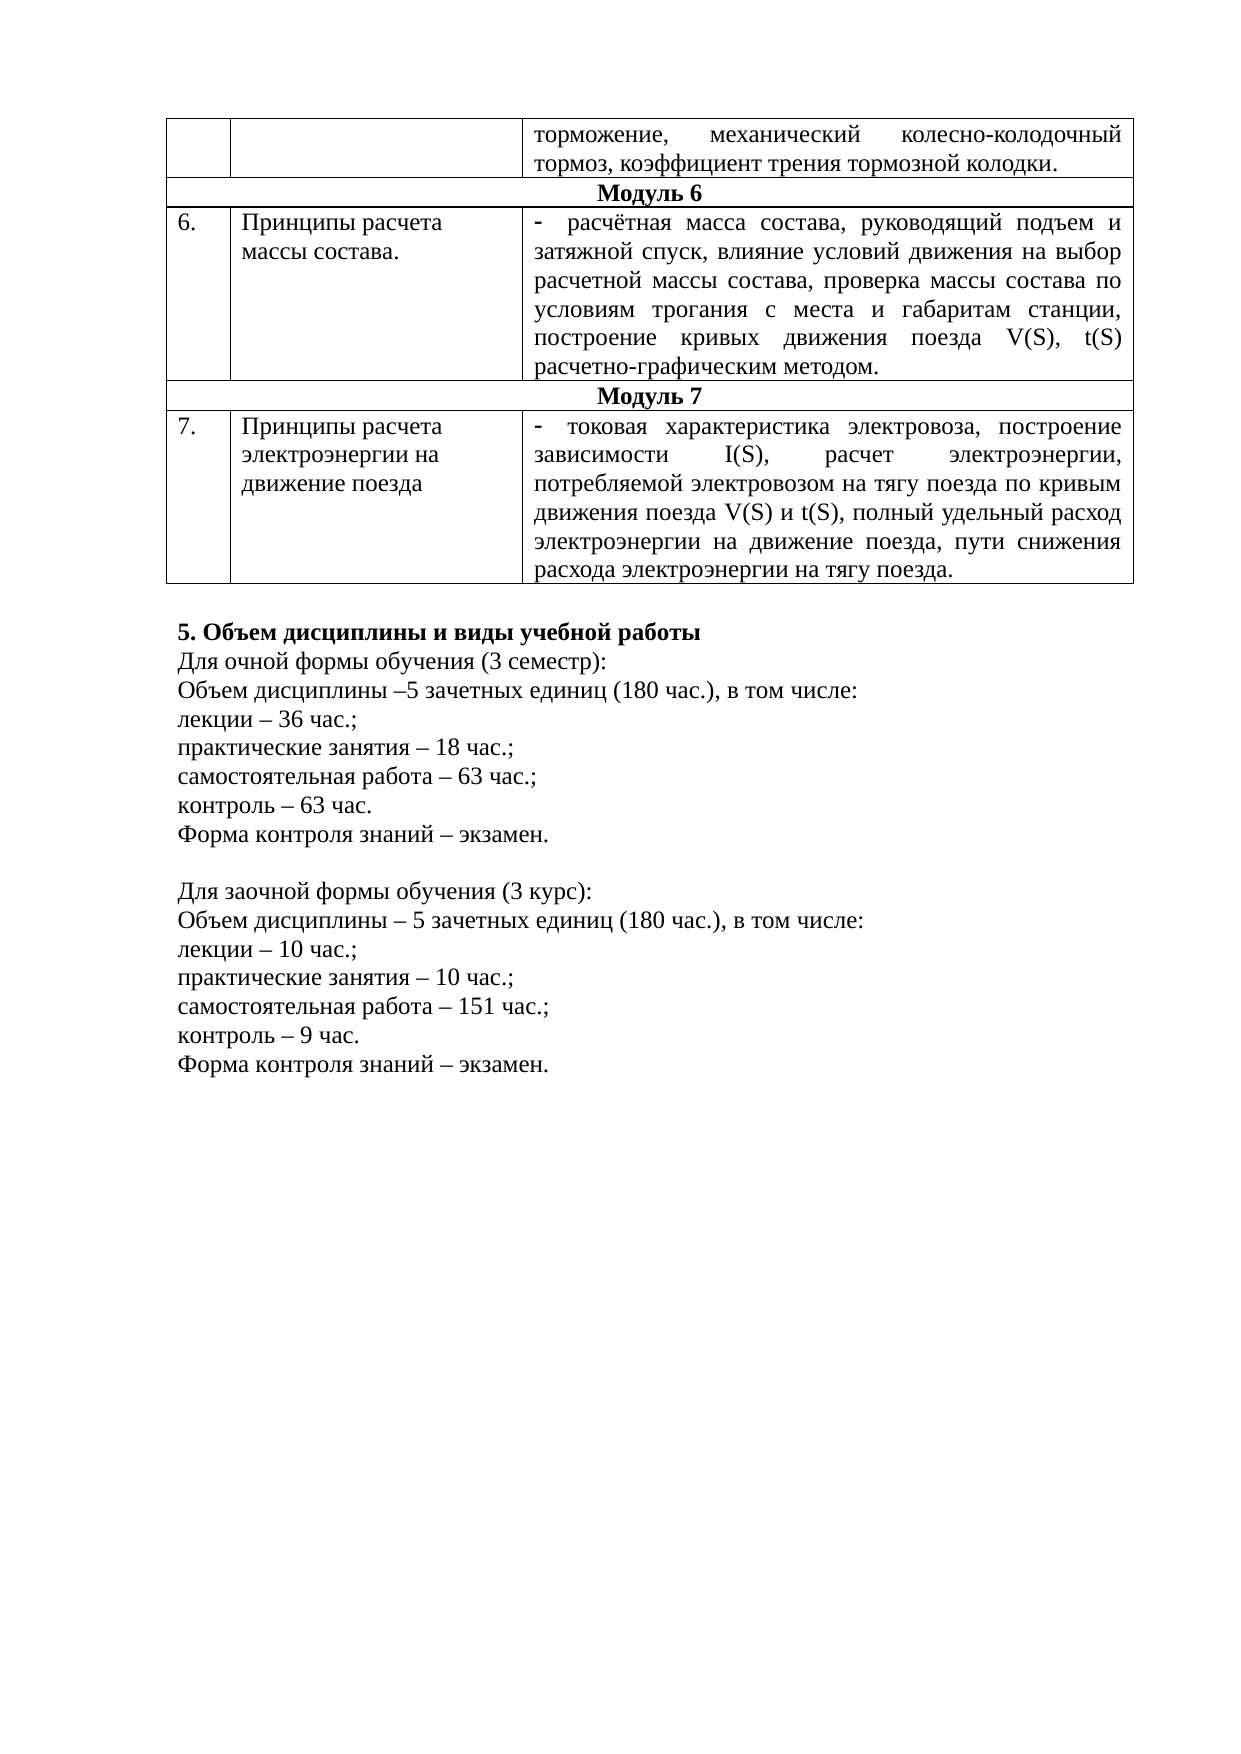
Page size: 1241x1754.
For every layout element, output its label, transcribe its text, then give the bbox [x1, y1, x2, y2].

text самостоятельная работа – 151 час.; [177, 991, 1152, 1020]
text практические занятия – 10 час.; [177, 962, 1152, 991]
text лекции – 36 час.; [177, 704, 1152, 732]
table_cell Модуль 7 [167, 381, 1133, 410]
text Для заочной формы обучения (3 курс): [177, 876, 1152, 905]
text Форма контроля знаний – экзамен. [177, 1049, 1152, 1077]
table_cell токовая характеристика электровоза, построение зависимости I(S), расчет электроэнергии, потребляемой электровозом на тягу поезда по кривым движения поезда V(S) и t(S), полный удельный расход электроэнергии на движение поезда, пути снижения расхода электроэнергии на тягу поезда. [523, 411, 1133, 583]
table_cell Принципы расчета массы состава. [231, 208, 522, 380]
text самостоятельная работа – 63 час.; [177, 761, 1152, 790]
text 5. Объем дисциплины и виды учебной работы [177, 617, 1152, 646]
text контроль – 63 час. [177, 790, 1152, 819]
table_cell [167, 119, 230, 177]
text практические занятия – 18 час.; [177, 732, 1152, 761]
text лекции – 10 час.; [177, 934, 1152, 962]
text Объем дисциплины –5 зачетных единиц (180 час.), в том числе: [177, 675, 1152, 704]
text Объем дисциплины – 5 зачетных единиц (180 час.), в том числе: [177, 905, 1152, 934]
table_cell Принципы расчета электроэнергии на движение поезда [231, 411, 522, 583]
text Для очной формы обучения (3 семестр): [177, 646, 1152, 675]
table_cell расчётная масса состава, руководящий подъем и затяжной спуск, влияние условий движения на выбор расчетной массы состава, проверка массы состава по условиям трогания с места и габаритам станции, построение кривых движения поезда V(S), t(S) расчетно-графическим методом. [523, 208, 1133, 380]
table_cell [231, 119, 522, 177]
text контроль – 9 час. [177, 1020, 1152, 1049]
table_cell Модуль 6 [167, 178, 1133, 206]
table_cell [167, 208, 230, 380]
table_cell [523, 119, 1133, 177]
table_cell [167, 411, 230, 583]
text Форма контроля знаний – экзамен. [177, 819, 1152, 847]
